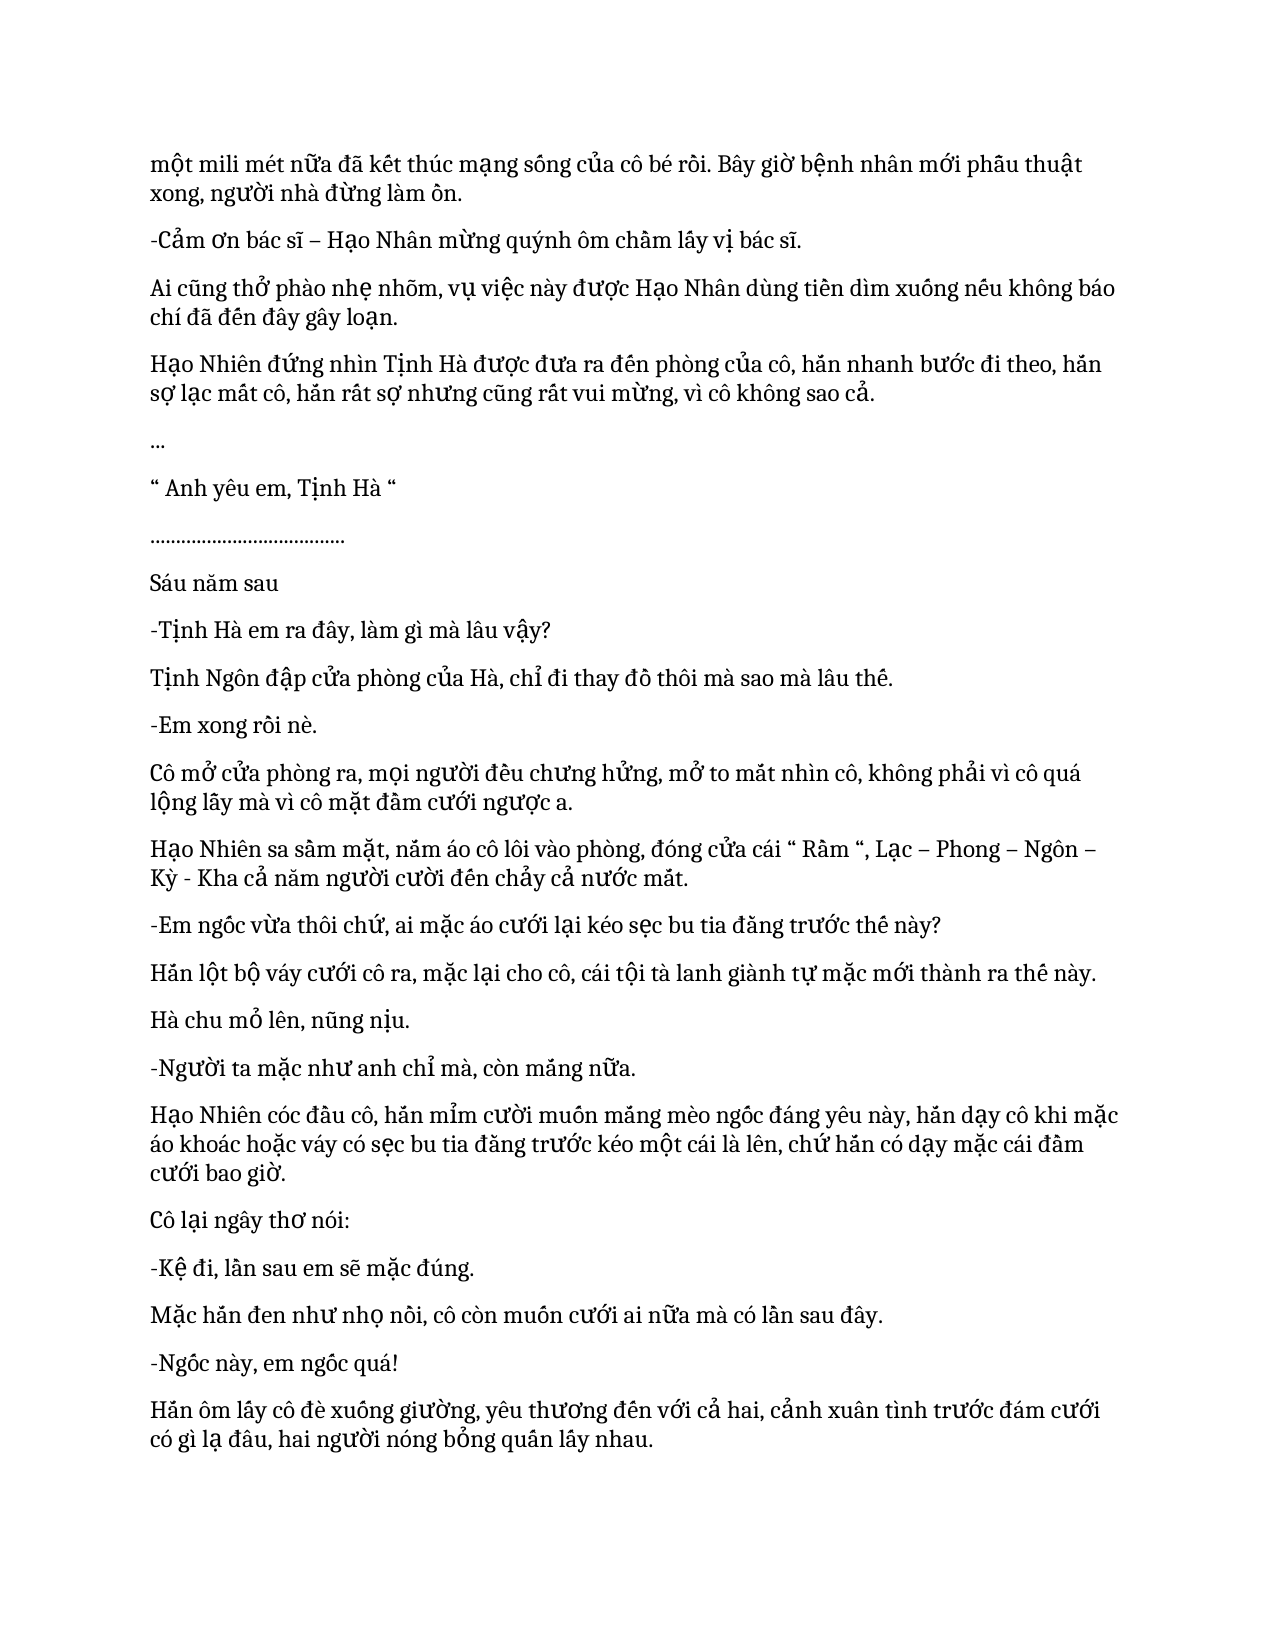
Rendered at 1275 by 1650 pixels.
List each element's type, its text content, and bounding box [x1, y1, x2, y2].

text -Cảm ơn bác sĩ – Hạo Nhân mừng quýnh ôm chầm lấy vị bác sĩ. [150, 226, 1125, 255]
text Sáu năm sau [150, 569, 1125, 597]
text -Tịnh Hà em ra đây, làm gì mà lâu vậy? [150, 616, 1125, 645]
text Cô lại ngây thơ nói: [150, 1206, 1125, 1235]
text Ai cũng thở phào nhẹ nhõm, vụ việc này được Hạo Nhân dùng tiền dìm xuống nếu không báo chí đã đến đây gây loạn. [150, 274, 1125, 331]
text Hạo Nhiên cóc đầu cô, hắn mỉm cười muốn mắng mèo ngốc đáng yêu này, hắn dạy cô khi mặc áo khoác hoặc váy có sẹc bu tia đằng trước kéo một cái là lên, chứ hắn có dạy mặc cái đầm cưới bao giờ. [150, 1101, 1125, 1187]
text -Em xong rồi nè. [150, 711, 1125, 740]
text Hắn ôm lấy cô đè xuống giường, yêu thương đến với cả hai, cảnh xuân tình trước đám cưới có gì lạ đâu, hai người nóng bỏng quấn lấy nhau. [150, 1396, 1125, 1454]
text Hạo Nhiên sa sầm mặt, nắm áo cô lôi vào phòng, đóng cửa cái “ Rầm “, Lạc – Phong – Ngôn – Kỳ - Kha cả năm người cười đến chảy cả nước mắt. [150, 835, 1125, 892]
text ... [150, 426, 1125, 455]
text Hạo Nhiên đứng nhìn Tịnh Hà được đưa ra đến phòng của cô, hắn nhanh bước đi theo, hắn sợ lạc mất cô, hắn rất sợ nhưng cũng rất vui mừng, vì cô không sao cả. [150, 350, 1125, 407]
text ...................................... [150, 521, 1125, 550]
text Tịnh Ngôn đập cửa phòng của Hà, chỉ đi thay đồ thôi mà sao mà lâu thế. [150, 664, 1125, 692]
text Mặc hắn đen như nhọ nồi, cô còn muốn cưới ai nữa mà có lần sau đây. [150, 1301, 1125, 1330]
text Hắn lột bộ váy cưới cô ra, mặc lại cho cô, cái tội tà lanh giành tự mặc mới thành ra thế này. [150, 959, 1125, 987]
text “ Anh yêu em, Tịnh Hà “ [150, 474, 1125, 502]
text -Người ta mặc như anh chỉ mà, còn mắng nữa. [150, 1054, 1125, 1082]
text -Em ngốc vừa thôi chứ, ai mặc áo cưới lại kéo sẹc bu tia đằng trước thế này? [150, 911, 1125, 940]
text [150, 150, 1125, 207]
text Hà chu mỏ lên, nũng nịu. [150, 1006, 1125, 1035]
text Cô mở cửa phòng ra, mọi người đều chưng hửng, mở to mắt nhìn cô, không phải vì cô quá lộng lẫy mà vì cô mặt đầm cưới ngược a. [150, 759, 1125, 816]
text -Ngốc này, em ngốc quá! [150, 1349, 1125, 1377]
text -Kệ đi, lần sau em sẽ mặc đúng. [150, 1254, 1125, 1282]
